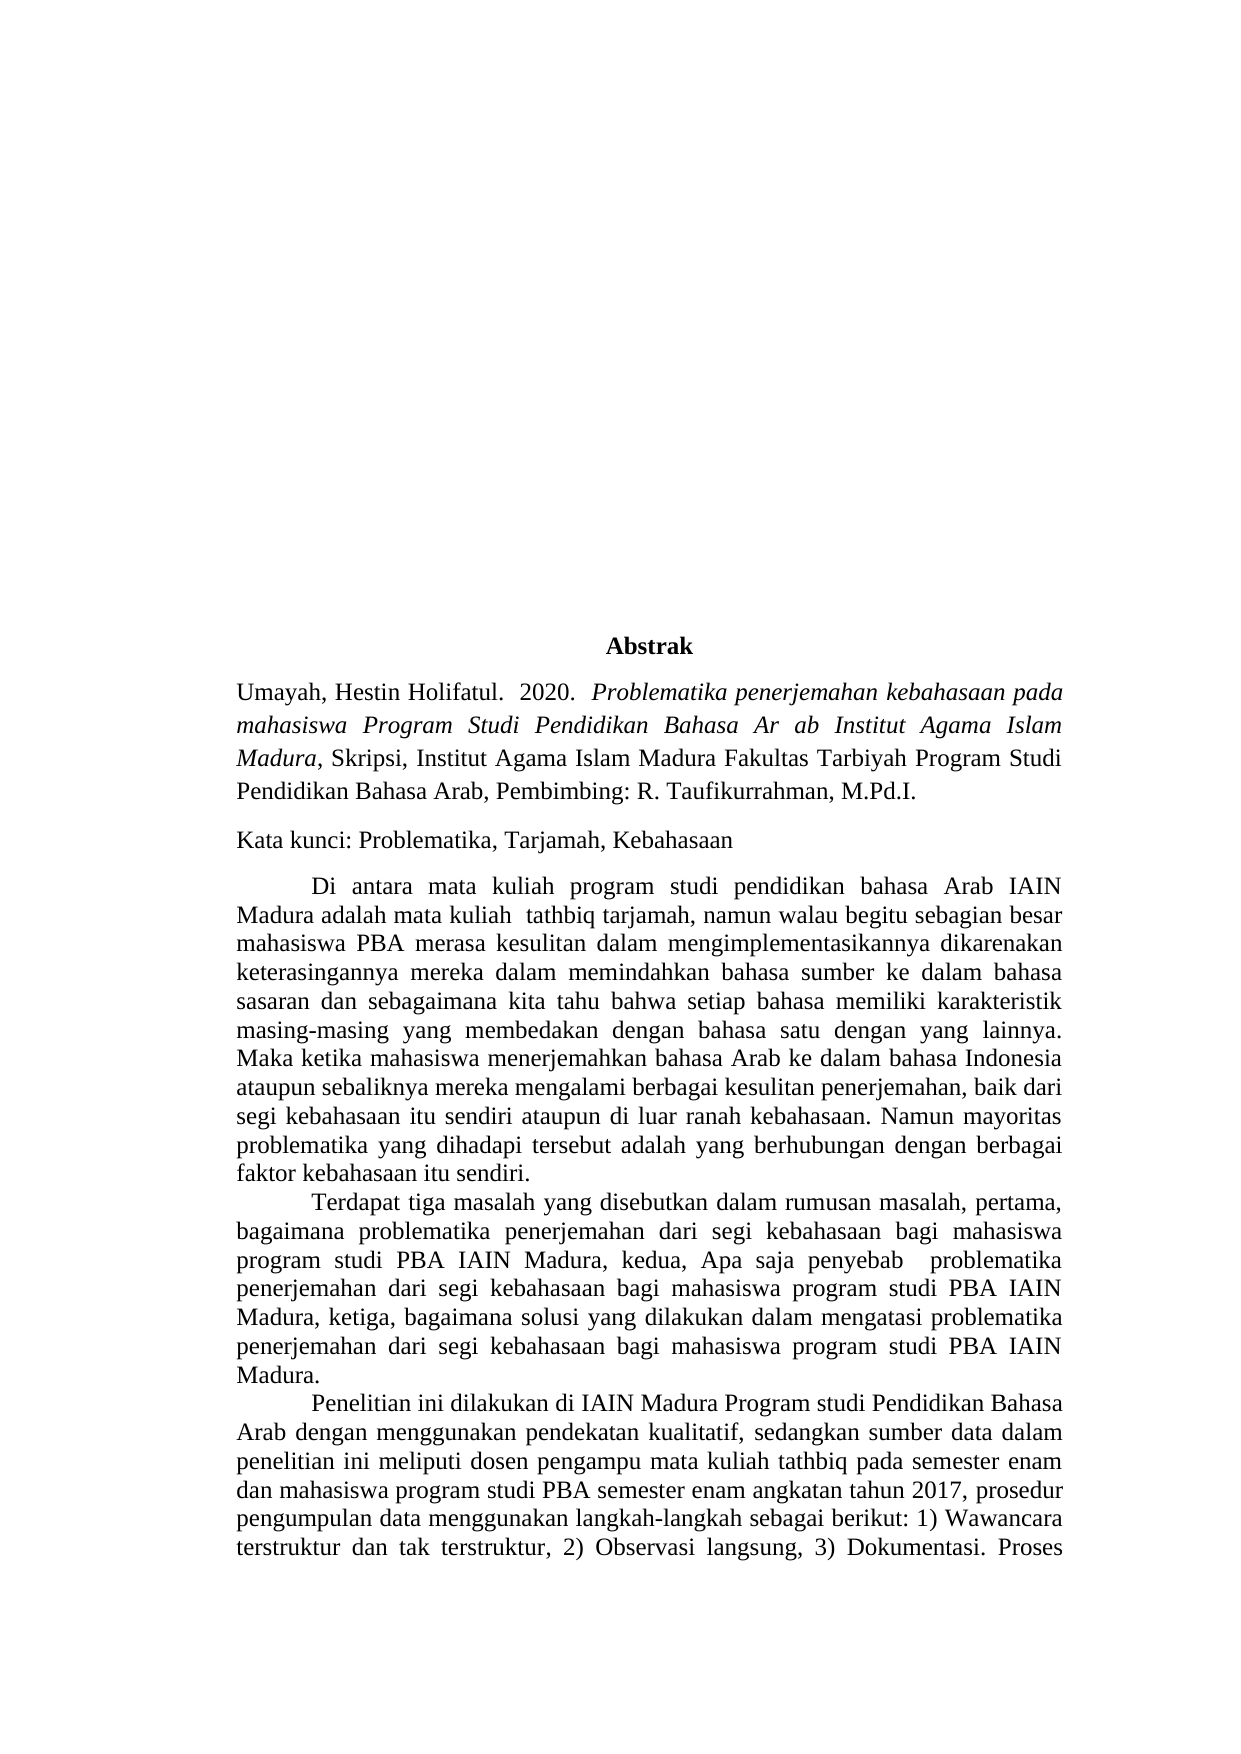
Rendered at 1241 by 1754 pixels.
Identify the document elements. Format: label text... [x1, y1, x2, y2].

text Kata kunci: Problematika, Tarjamah, Kebahasaan [236, 826, 1063, 854]
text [236, 1388, 1063, 1561]
text Umayah, Hestin Holifatul. 2020. Problematika penerjemahan kebahasaan pada mahasiswa Program Studi Pendidikan Bahasa Ar ab Institut Agama Islam Madura, Skripsi, Institut Agama Islam Madura Fakultas Tarbiyah Program Studi Pendidikan Bahasa Arab, Pembimbing: R. Taufikurrahman, M.Pd.I. [236, 677, 1063, 804]
text Di antara mata kuliah program studi pendidikan bahasa Arab IAIN Madura adalah mata kuliah tathbiq tarjamah, namun walau begitu sebagian besar mahasiswa PBA merasa kesulitan dalam mengimplementasikannya dikarenakan keterasingannya mereka dalam memindahkan bahasa sumber ke dalam bahasa sasaran dan sebagaimana kita tahu bahwa setiap bahasa memiliki karakteristik masing-masing yang membedakan dengan bahasa satu dengan yang lainnya. Maka ketika mahasiswa menerjemahkan bahasa Arab ke dalam bahasa Indonesia ataupun sebaliknya mereka mengalami berbagai kesulitan penerjemahan, baik dari segi kebahasaan itu sendiri ataupun di luar ranah kebahasaan. Namun mayoritas problematika yang dihadapi tersebut adalah yang berhubungan dengan berbagai faktor kebahasaan itu sendiri. [236, 871, 1063, 1187]
text Terdapat tiga masalah yang disebutkan dalam rumusan masalah, pertama, bagaimana problematika penerjemahan dari segi kebahasaan bagi mahasiswa program studi PBA IAIN Madura, kedua, Apa saja penyebab problematika penerjemahan dari segi kebahasaan bagi mahasiswa program studi PBA IAIN Madura, ketiga, bagaimana solusi yang dilakukan dalam mengatasi problematika penerjemahan dari segi kebahasaan bagi mahasiswa program studi PBA IAIN Madura. [236, 1187, 1063, 1388]
text Abstrak [236, 631, 1063, 660]
